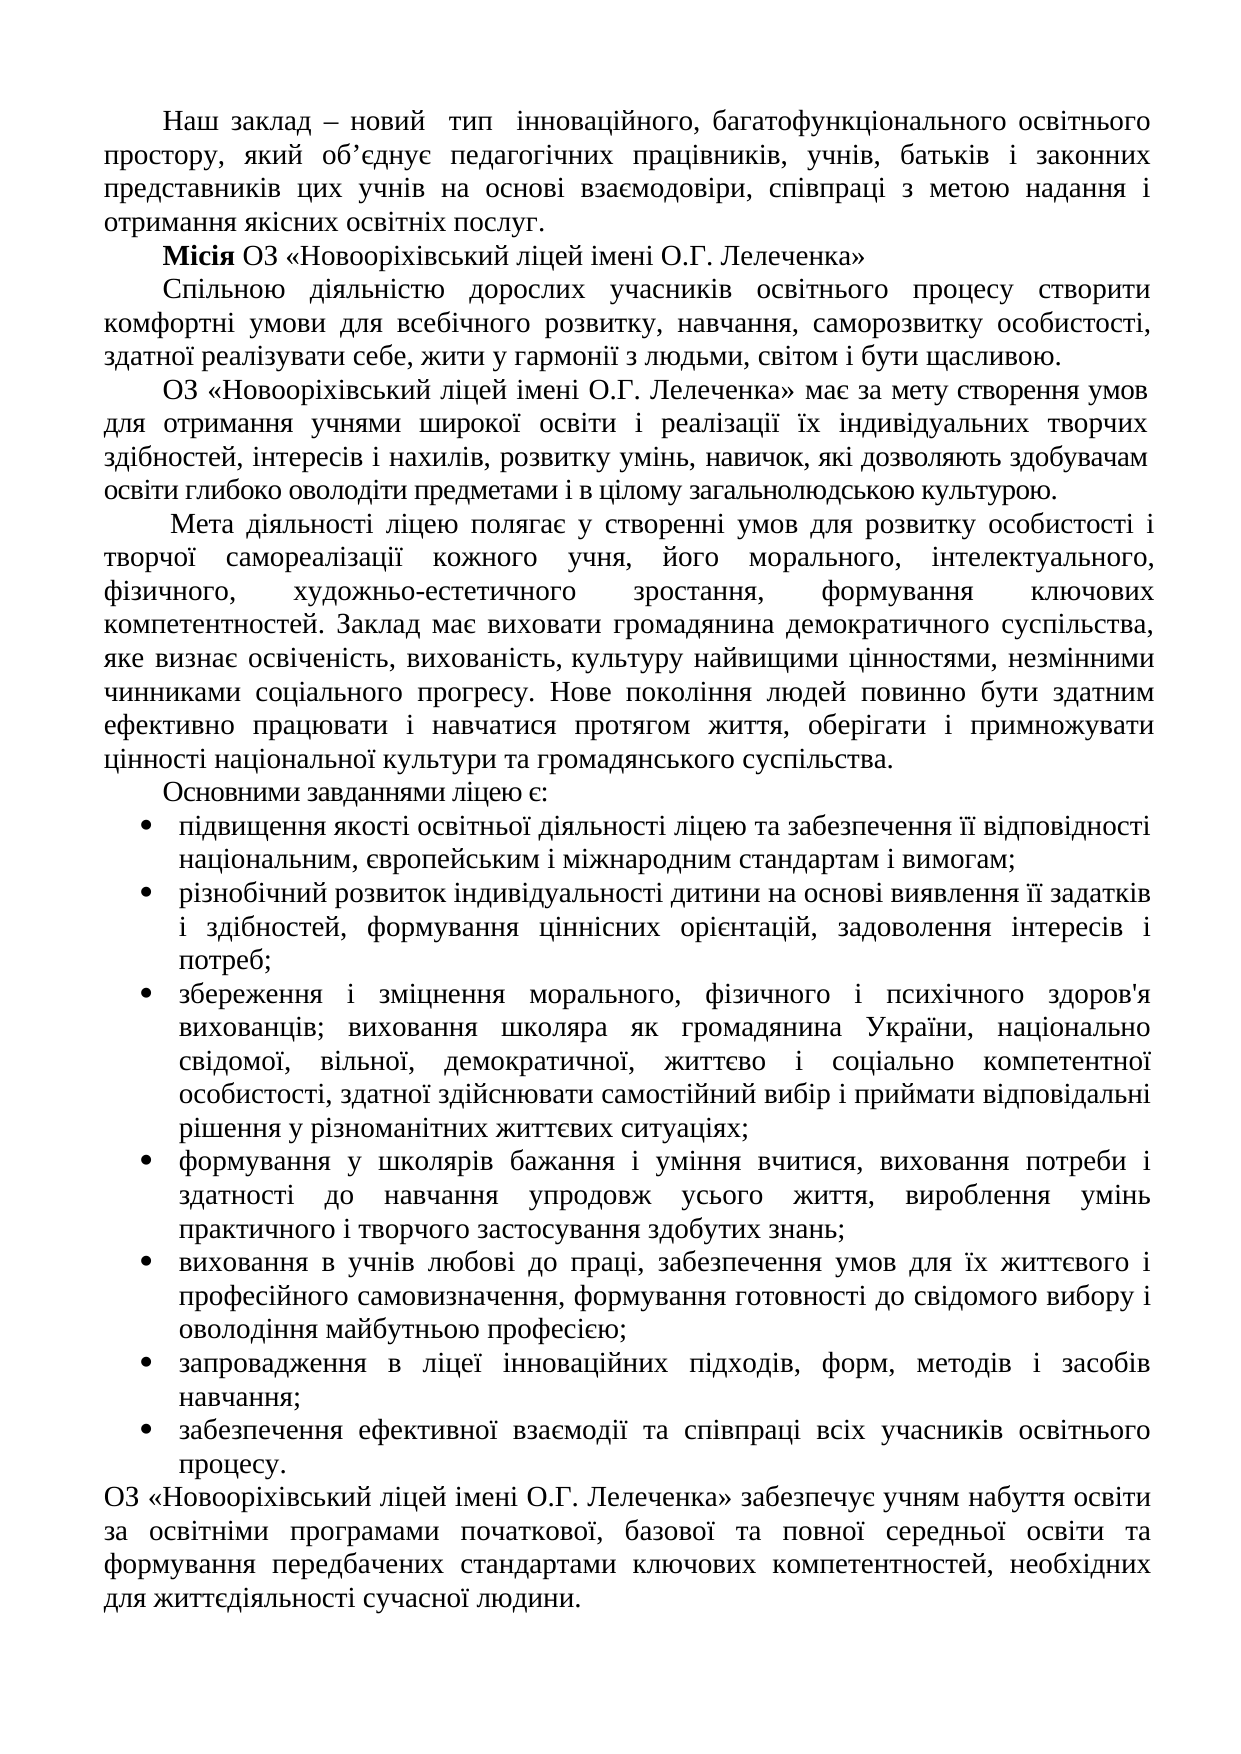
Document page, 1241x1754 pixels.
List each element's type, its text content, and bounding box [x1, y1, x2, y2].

list підвищення якості освітньої діяльності ліцею та забезпечення її відповідності національним, європейським і міжнародним стандартам і вимогам; [141, 808, 1152, 875]
text Наш заклад – новий тип інноваційного, багатофункціонального освітнього простору, який об’єднує педагогічних працівників, учнів, батьків і законних представників цих учнів на основі взаємодовіри, співпраці з метою надання і отримання якісних освітніх послуг. [103, 103, 1152, 238]
list виховання в учнів любові до праці, забезпечення умов для їх життєвого і професійного самовизначення, формування готовності до свідомого вибору і оволодіння майбутньою професією; [141, 1244, 1152, 1345]
list різнобічний розвиток індивідуальності дитини на основі виявлення її задатків і здібностей, формування ціннісних орієнтацій, задоволення інтересів і потреб; [141, 875, 1152, 976]
list запровадження в ліцеї інноваційних підходів, форм, методів і засобів навчання; [141, 1345, 1152, 1412]
list збереження і зміцнення морального, фізичного і психічного здоров'я вихованців; виховання школяра як громадянина України, національно свідомої, вільної, демократичної, життєво і соціально компетентної особистості, здатної здійснювати самостійний вибір і приймати відповідальні рішення у різноманітних життєвих ситуаціях; [141, 976, 1152, 1143]
text Мета діяльності ліцею полягає у створенні умов для розвитку особистості і творчої самореалізації кожного учня, його морального, інтелектуального, фізичного, художньо-естетичного зростання, формування ключових компетентностей. Заклад має виховати громадянина демократичного суспільства, яке визнає освіченість, вихованість, культуру найвищими цінностями, незмінними чинниками соціального прогресу. Нове покоління людей повинно бути здатним ефективно працювати і навчатися протягом життя, оберігати і примножувати цінності національної культури та громадянського суспільства. [103, 506, 1155, 774]
text Місія ОЗ «Новооріхівський ліцей імені О.Г. Лелеченка» [103, 238, 1152, 271]
text Спільною діяльністю дорослих учасників освітнього процесу створити комфортні умови для всебічного розвитку, навчання, саморозвитку особистості, здатної реалізувати себе, жити у гармонії з людьми, світом і бути щасливою. [103, 271, 1152, 372]
text Основними завданнями ліцею є: [103, 774, 1148, 808]
text ОЗ «Новооріхівський ліцей імені О.Г. Лелеченка» має за мету створення умов для отримання учнями широкої освіти і реалізації їх індивідуальних творчих здібностей, інтересів і нахилів, розвитку умінь, навичок, які дозволяють здобувачам освіти глибоко оволодіти предметами і в цілому загальнолюдською культурою. [103, 372, 1148, 506]
list забезпечення ефективної взаємодії та співпраці всіх учасників освітнього процесу. [141, 1412, 1152, 1479]
text ОЗ «Новооріхівський ліцей імені О.Г. Лелеченка» забезпечує учням набуття освіти за освітніми програмами початкової, базової та повної середньої освіти та формування передбачених стандартами ключових компетентностей, необхідних для життєдіяльності сучасної людини. [103, 1479, 1152, 1613]
list формування у школярів бажання і уміння вчитися, виховання потреби і здатності до навчання упродовж усього життя, вироблення умінь практичного і творчого застосування здобутих знань; [141, 1143, 1152, 1244]
